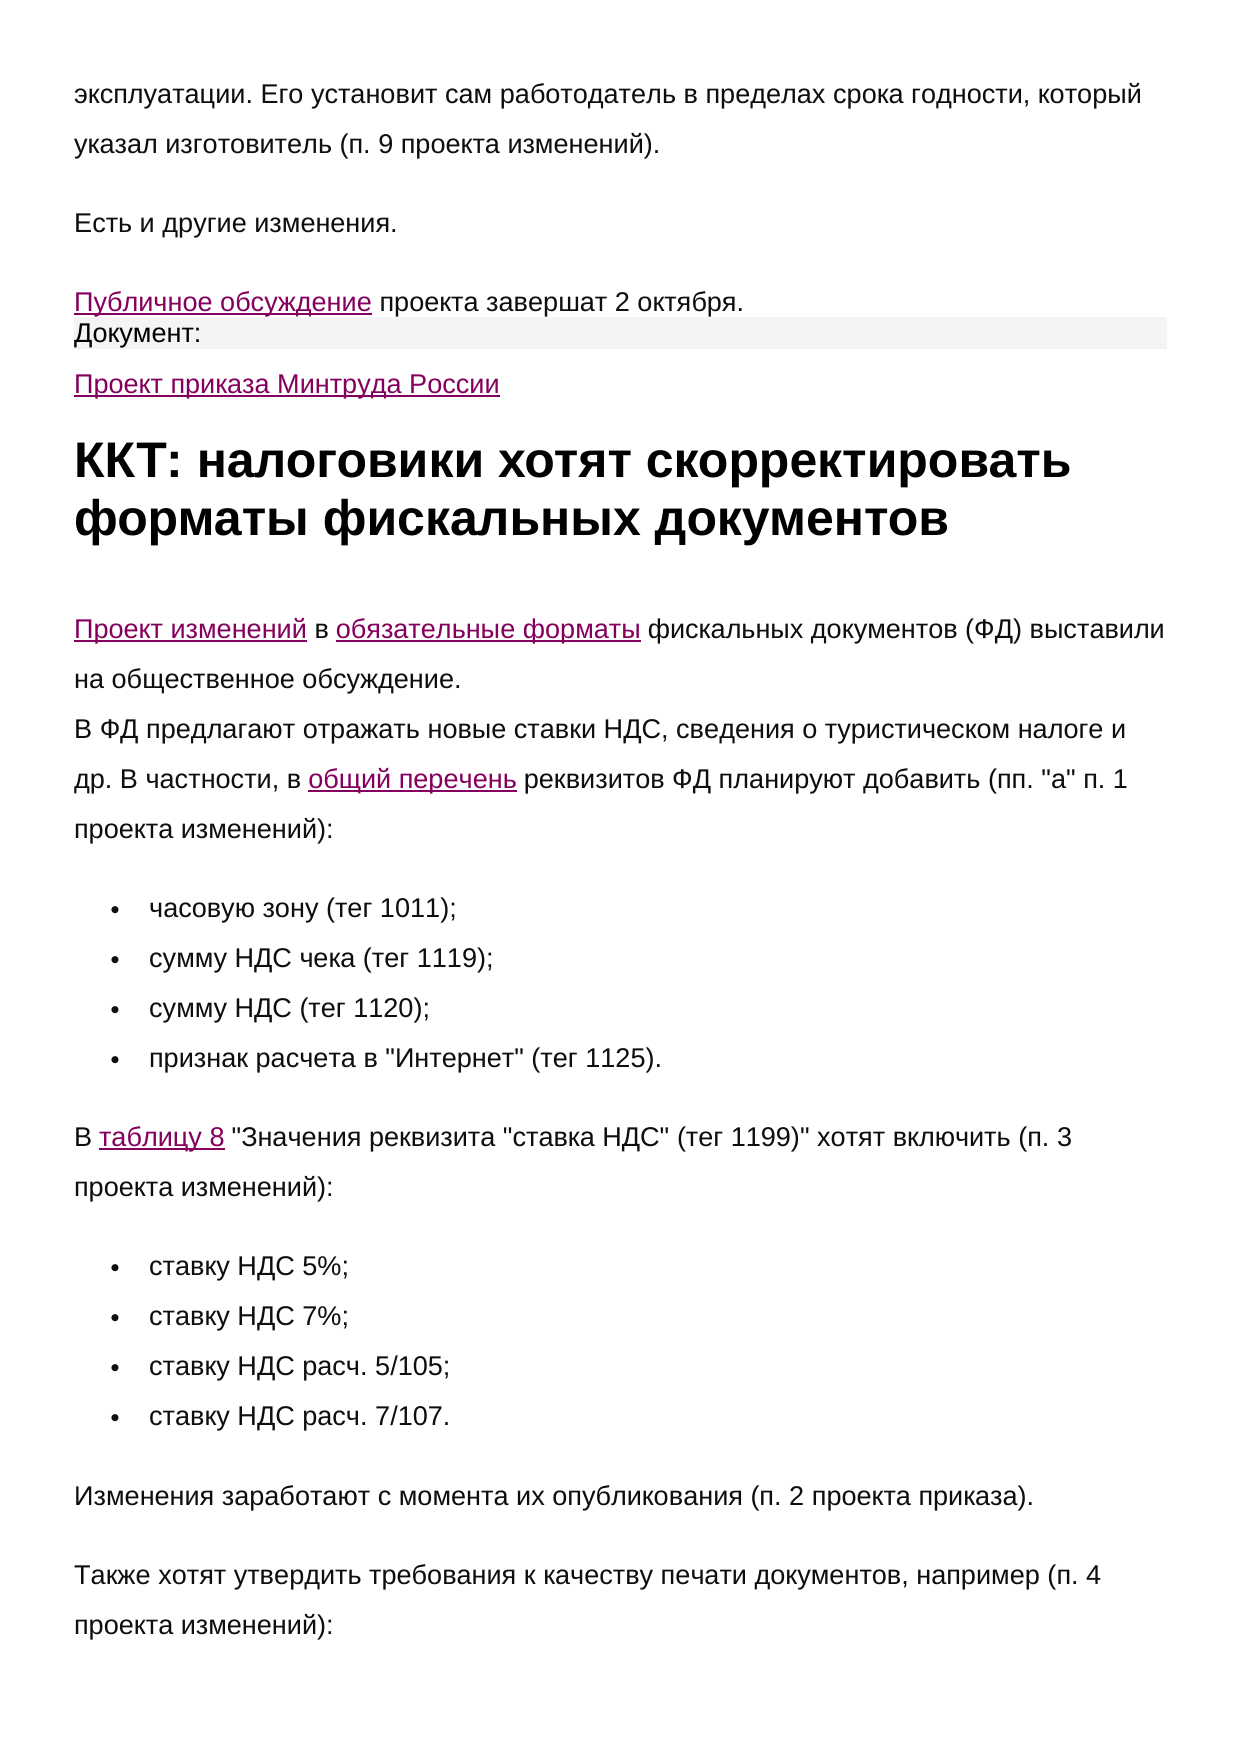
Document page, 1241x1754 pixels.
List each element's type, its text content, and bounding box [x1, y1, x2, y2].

text Публичное обсуждение проекта завершат 2 октября. [74, 267, 1167, 317]
list сумму НДС (тег 1120); [111, 973, 1167, 1023]
text Документ: [74, 317, 1167, 349]
text В таблицу 8 "Значения реквизита "ставка НДС" (тег 1199)" хотят включить (п. 3 проекта изменений): [74, 1102, 1167, 1202]
text Также хотят утвердить требования к качеству печати документов, например (п. 4 проекта изменений): [74, 1540, 1167, 1640]
text В ФД предлагают отражать новые ставки НДС, сведения о туристическом налоге и др. В частности, в общий перечень реквизитов ФД планируют добавить (пп. "а" п. 1 проекта изменений): [74, 694, 1167, 844]
text Изменения заработают с момента их опубликования (п. 2 проекта приказа). [74, 1461, 1167, 1511]
subtitle ККТ: налоговики хотят скорректировать форматы фискальных документов [74, 431, 1167, 546]
list ставку НДС 5%; [111, 1232, 1167, 1282]
list сумму НДС чека (тег 1119); [111, 923, 1167, 973]
text Проект изменений в обязательные форматы фискальных документов (ФД) выставили на общественное обсуждение. [74, 594, 1167, 694]
list часовую зону (тег 1011); [111, 873, 1167, 923]
list ставку НДС 7%; [111, 1282, 1167, 1332]
list ставку НДС расч. 7/107. [111, 1382, 1167, 1432]
text Проект приказа Минтруда России [74, 368, 1167, 399]
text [74, 59, 1167, 159]
text Есть и другие изменения. [74, 188, 1167, 238]
list признак расчета в "Интернет" (тег 1125). [111, 1023, 1167, 1073]
list ставку НДС расч. 5/105; [111, 1332, 1167, 1382]
